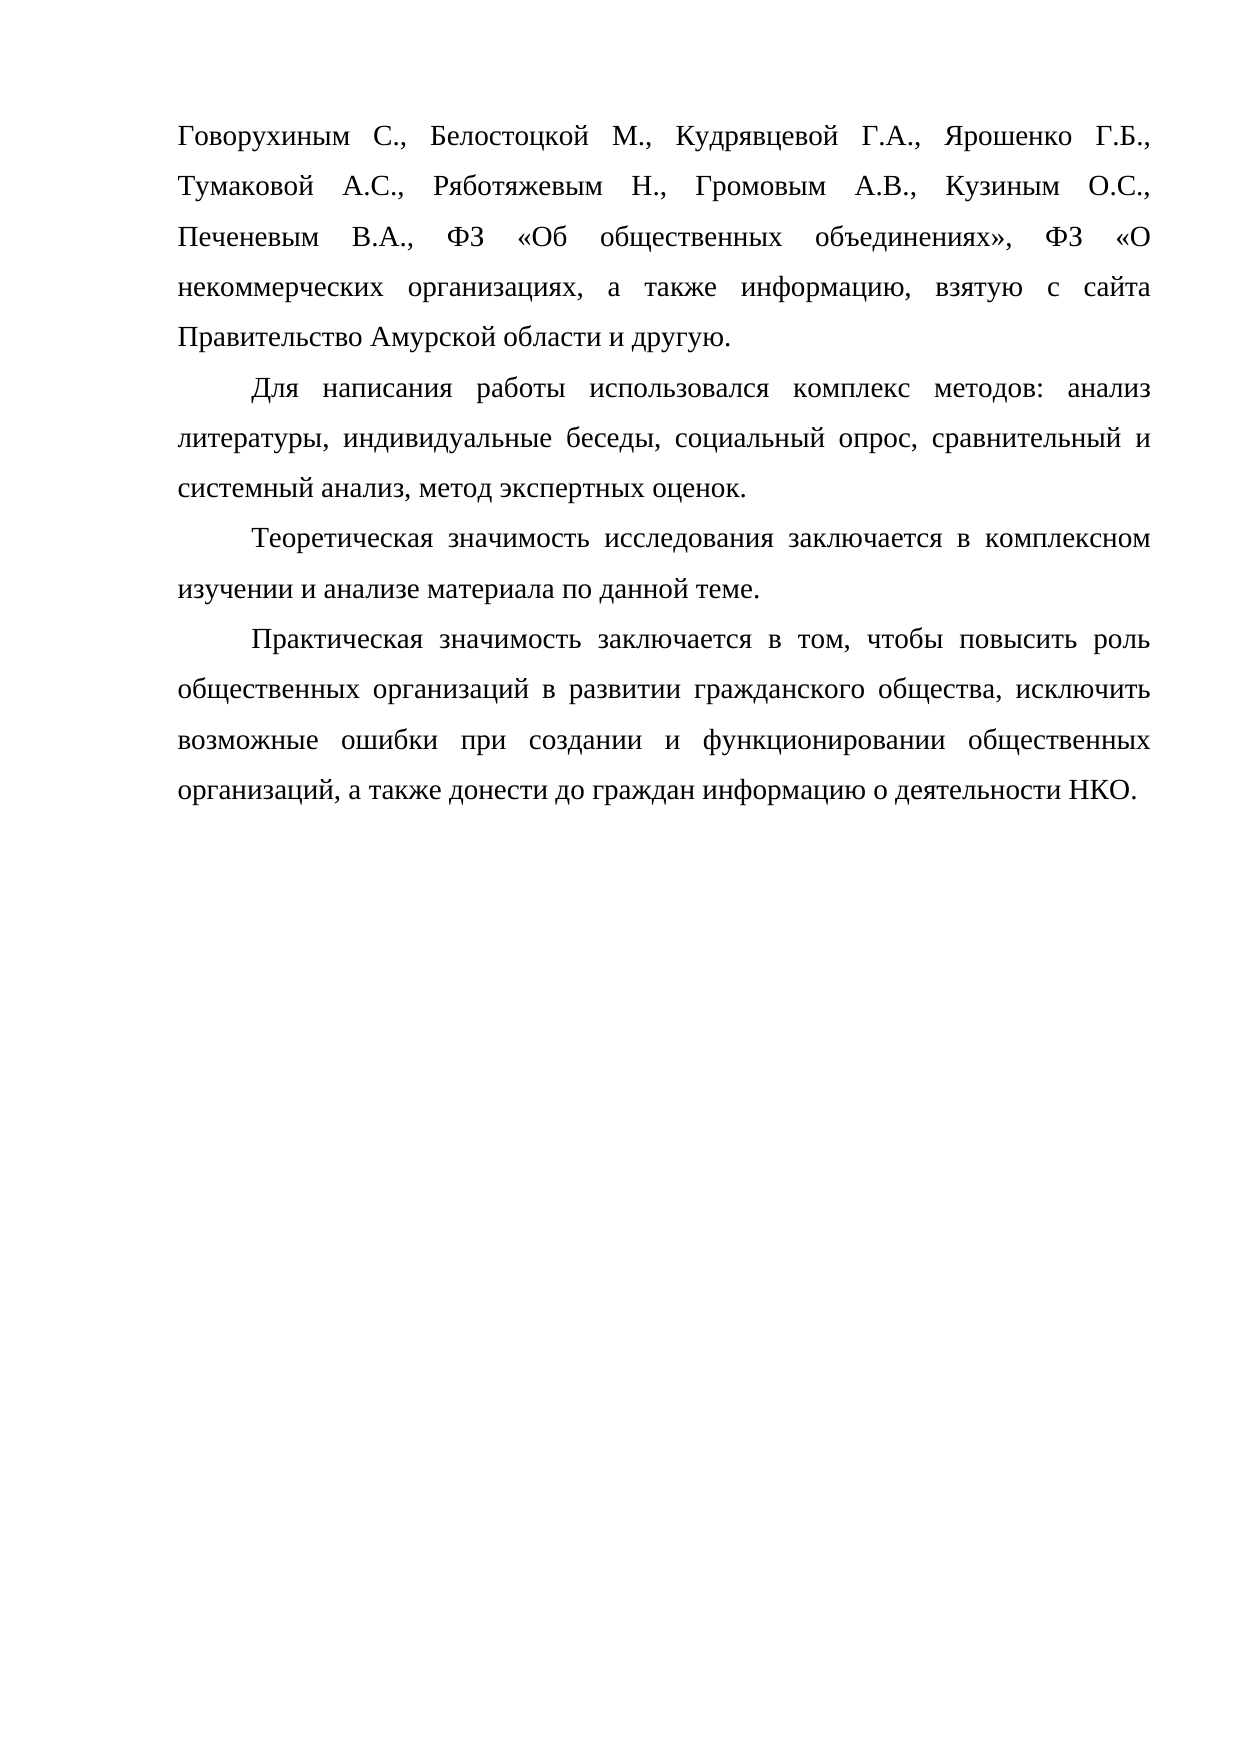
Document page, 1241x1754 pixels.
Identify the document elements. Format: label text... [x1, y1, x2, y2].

text Практическая значимость заключается в том, чтобы повысить роль общественных организаций в развитии гражданского общества, исключить возможные ошибки при создании и функционировании общественных организаций, а также донести до граждан информацию о деятельности НКО. [177, 621, 1152, 806]
text Для написания работы использовался комплекс методов: анализ литературы, индивидуальные беседы, социальный опрос, сравнительный и системный анализ, метод экспертных оценок. [177, 370, 1152, 504]
text Теоретическая значимость исследования заключается в комплексном изучении и анализе материала по данной теме. [177, 521, 1152, 604]
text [177, 118, 1152, 353]
